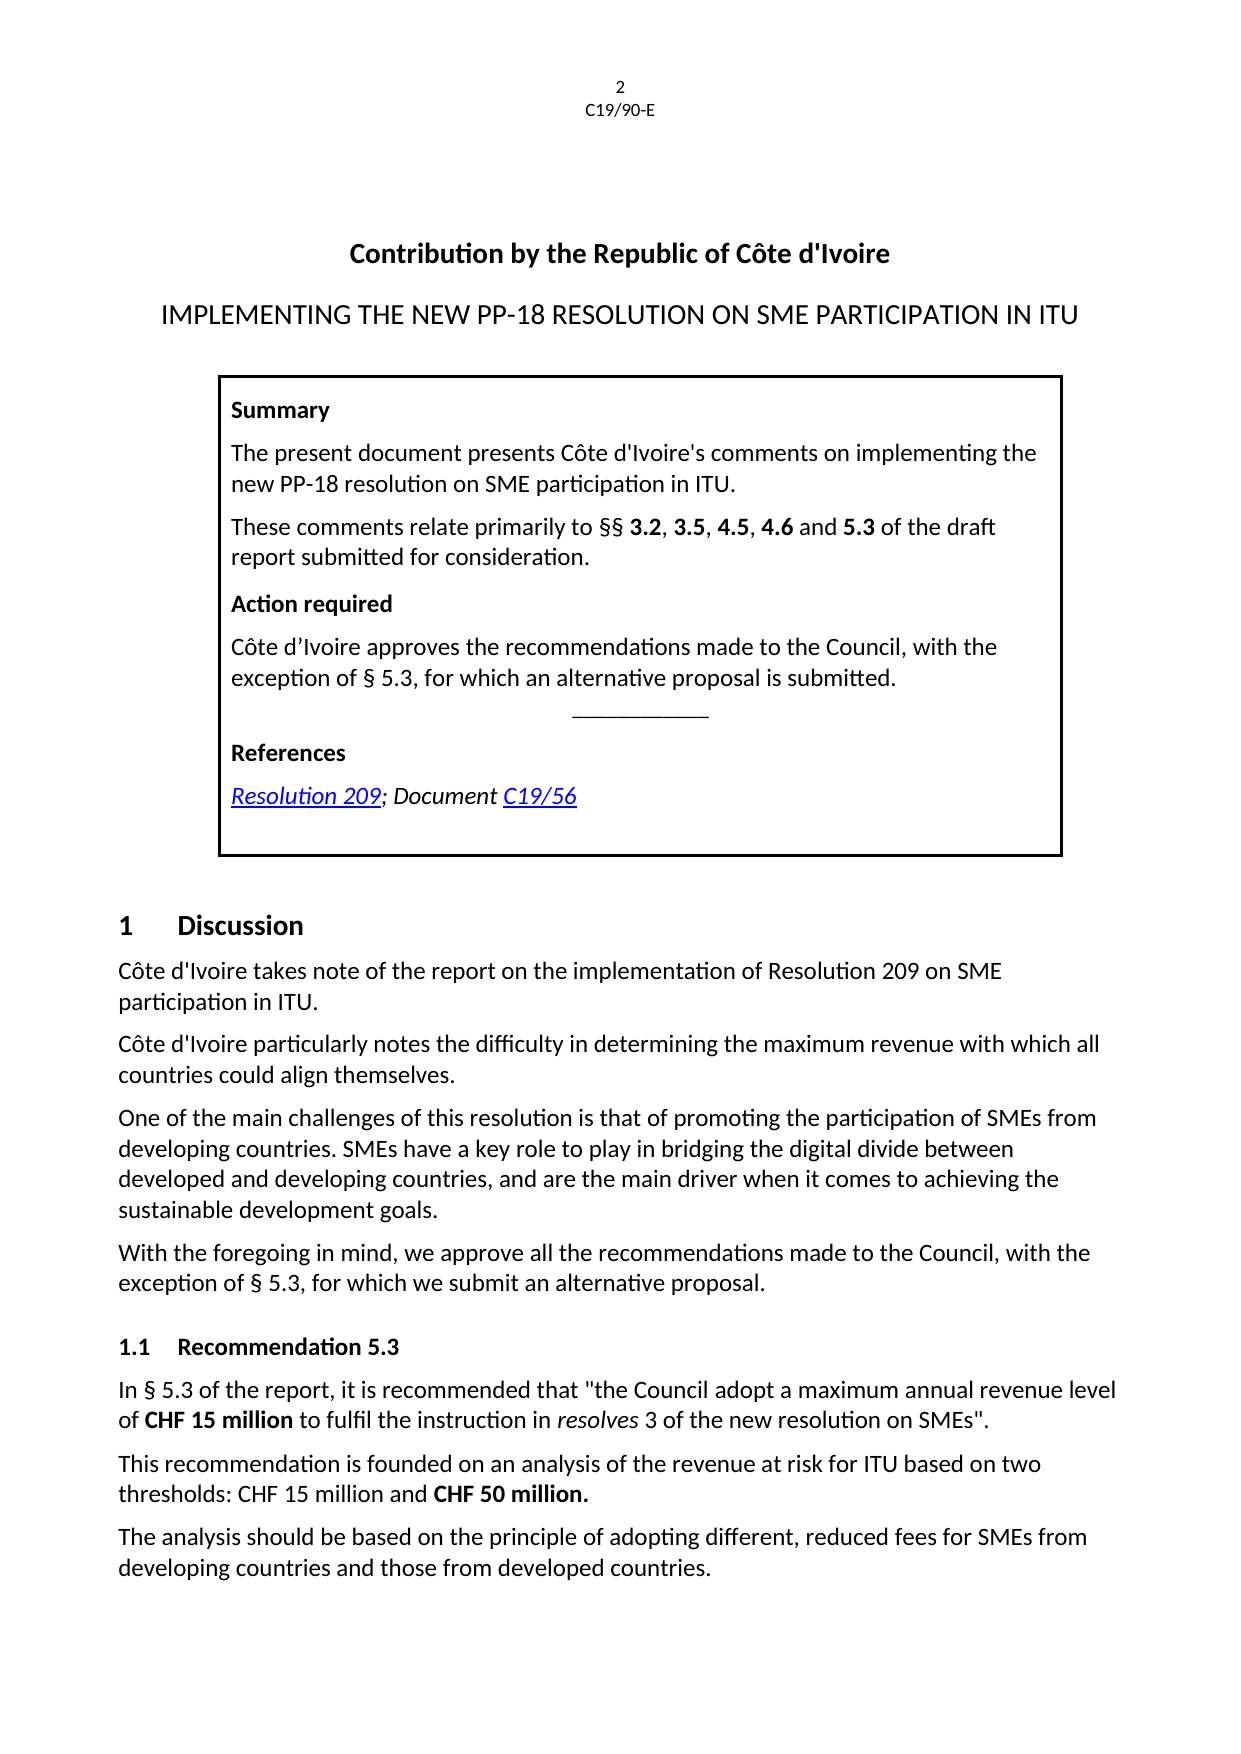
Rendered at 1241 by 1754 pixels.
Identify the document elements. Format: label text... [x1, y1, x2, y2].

text The analysis should be based on the principle of adopting different, reduced fees for SMEs from developing countries and those from developed countries. [118, 1521, 1122, 1582]
text One of the main challenges of this resolution is that of promoting the participation of SMEs from developing countries. SMEs have a key role to play in bridging the digital divide between developed and developing countries, and are the main driver when it comes to achieving the sustainable development goals. [118, 1102, 1122, 1224]
text Contribution by the Republic of Côte d'Ivoire [118, 235, 1122, 271]
subtitle 1 Discussion [118, 907, 1122, 943]
text Côte d'Ivoire particularly notes the difficulty in determining the maximum revenue with which all countries could align themselves. [118, 1029, 1122, 1090]
table_header Summary The present document presents Côte d'Ivoire's comments on implementing the new PP-18 resolution on SME participation in ITU. These comments relate primarily to §§ 3.2, 3.5, 4.5, 4.6 and 5.3 of the draft report submitted for consideration. Action required Côte d’Ivoire approves the recommendations made to the Council, with the exception of § 5.3, for which an alternative proposal is submitted. ____________ References Resolution 209; Document C19/56 [221, 378, 1060, 854]
text Côte d'Ivoire takes note of the report on the implementation of Resolution 209 on SME participation in ITU. [118, 955, 1122, 1016]
text This recommendation is founded on an analysis of the revenue at risk for ITU based on two thresholds: CHF 15 million and CHF 50 million. [118, 1448, 1122, 1509]
text In § 5.3 of the report, it is recommended that "the Council adopt a maximum annual revenue level of CHF 15 million to fulfil the instruction in resolves 3 of the new resolution on SMEs". [118, 1374, 1122, 1435]
text With the foregoing in mind, we approve all the recommendations made to the Council, with the exception of § 5.3, for which we submit an alternative proposal. [118, 1237, 1122, 1298]
title IMPLEMENTING THE NEW PP-18 RESOLUTION ON SME PARTICIPATION IN ITU [118, 296, 1122, 331]
subtitle 1.1 Recommendation 5.3 [118, 1331, 1122, 1362]
